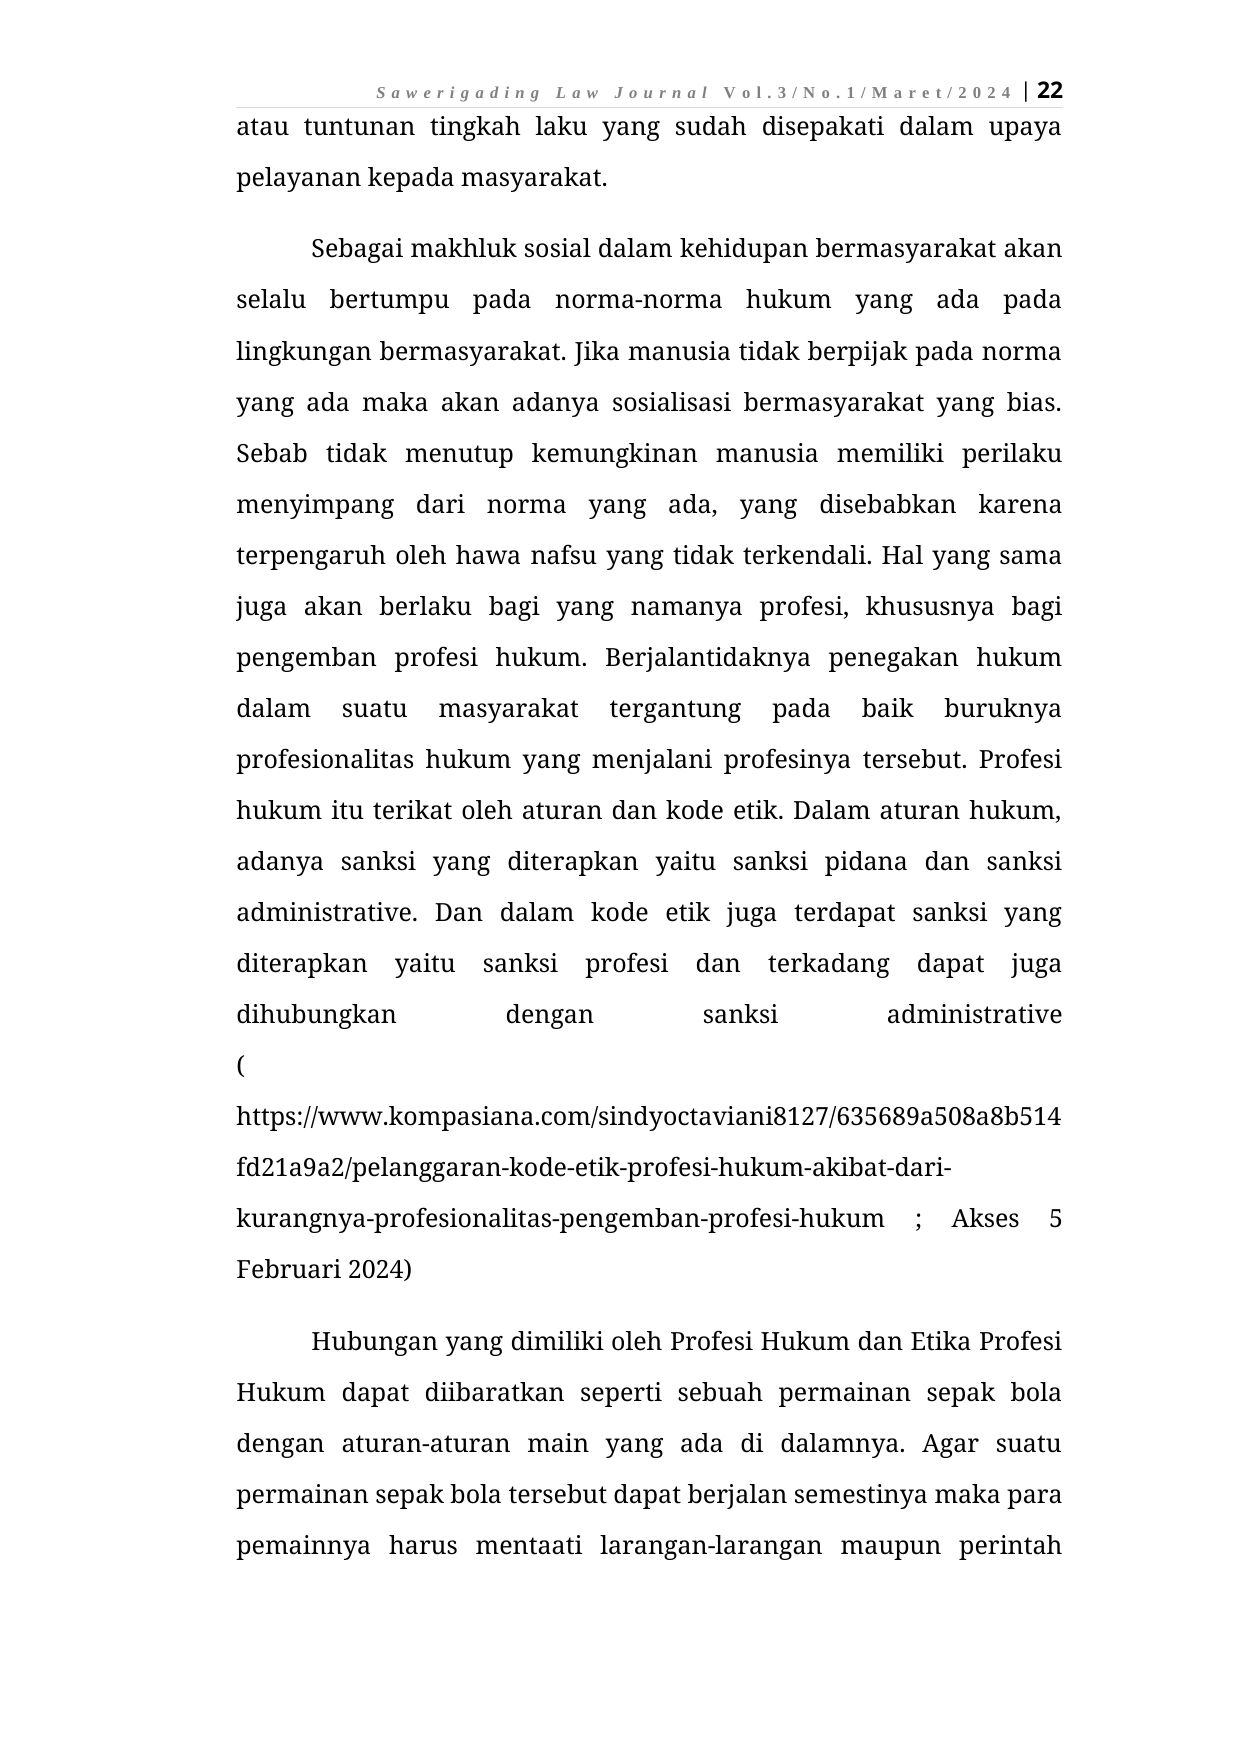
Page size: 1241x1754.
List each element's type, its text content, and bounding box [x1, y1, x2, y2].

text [236, 108, 1063, 193]
text Sebagai makhluk sosial dalam kehidupan bermasyarakat akan selalu bertumpu pada norma-norma hukum yang ada pada lingkungan bermasyarakat. Jika manusia tidak berpijak pada norma yang ada maka akan adanya sosialisasi bermasyarakat yang bias. Sebab tidak menutup kemungkinan manusia memiliki perilaku menyimpang dari norma yang ada, yang disebabkan karena terpengaruh oleh hawa nafsu yang tidak terkendali. Hal yang sama juga akan berlaku bagi yang namanya profesi, khususnya bagi pengemban profesi hukum. Berjalantidaknya penegakan hukum dalam suatu masyarakat tergantung pada baik buruknya profesionalitas hukum yang menjalani profesinya tersebut. Profesi hukum itu terikat oleh aturan dan kode etik. Dalam aturan hukum, adanya sanksi yang diterapkan yaitu sanksi pidana dan sanksi administrative. Dan dalam kode etik juga terdapat sanksi yang diterapkan yaitu sanksi profesi dan terkadang dapat juga dihubungkan dengan sanksi administrative (https://www.kompasiana.com/sindyoctaviani8127/635689a508a8b514fd21a9a2/pelanggaran-kode-etik-profesi-hukum-akibat-dari-kurangnya-profesionalitas-pengemban-profesi-hukum ; Akses 5 Februari 2024) [236, 231, 1063, 1286]
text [236, 1324, 1063, 1562]
